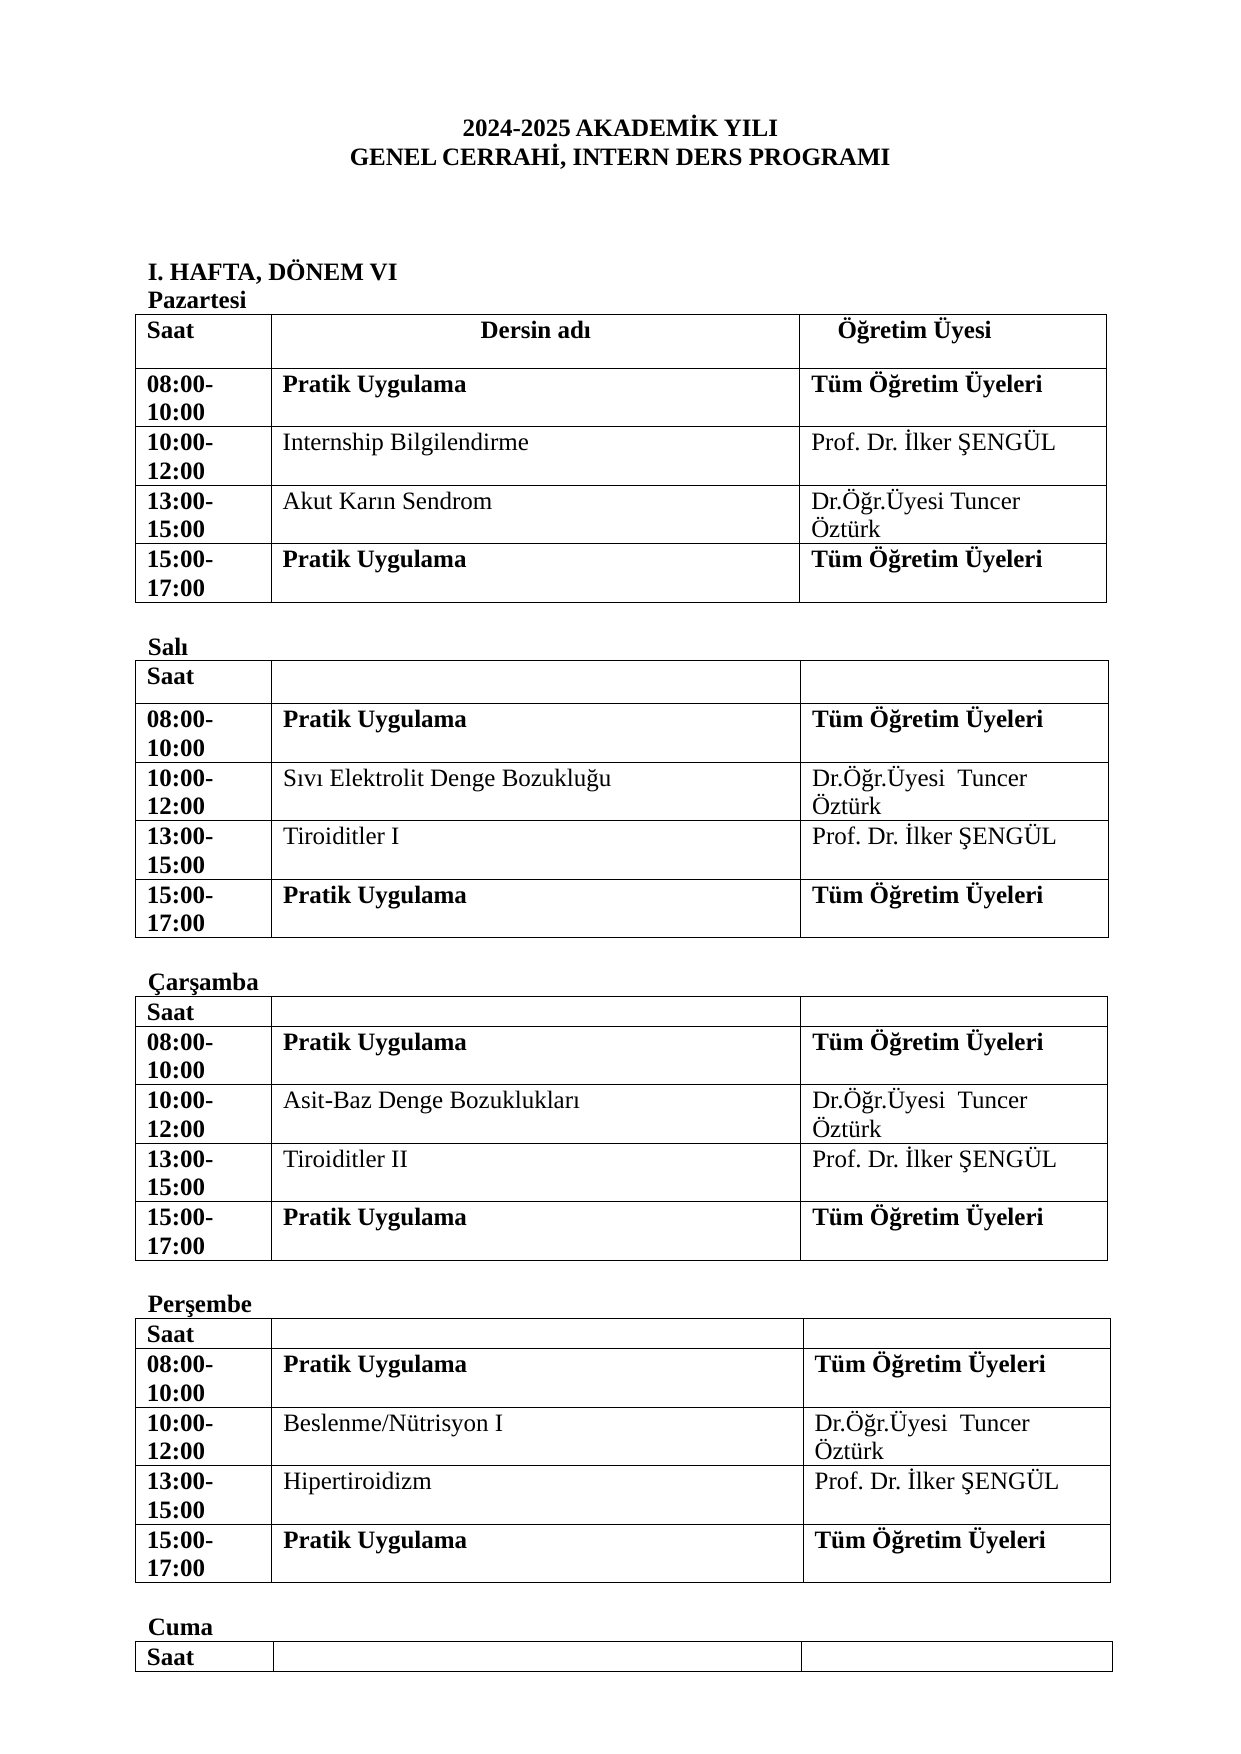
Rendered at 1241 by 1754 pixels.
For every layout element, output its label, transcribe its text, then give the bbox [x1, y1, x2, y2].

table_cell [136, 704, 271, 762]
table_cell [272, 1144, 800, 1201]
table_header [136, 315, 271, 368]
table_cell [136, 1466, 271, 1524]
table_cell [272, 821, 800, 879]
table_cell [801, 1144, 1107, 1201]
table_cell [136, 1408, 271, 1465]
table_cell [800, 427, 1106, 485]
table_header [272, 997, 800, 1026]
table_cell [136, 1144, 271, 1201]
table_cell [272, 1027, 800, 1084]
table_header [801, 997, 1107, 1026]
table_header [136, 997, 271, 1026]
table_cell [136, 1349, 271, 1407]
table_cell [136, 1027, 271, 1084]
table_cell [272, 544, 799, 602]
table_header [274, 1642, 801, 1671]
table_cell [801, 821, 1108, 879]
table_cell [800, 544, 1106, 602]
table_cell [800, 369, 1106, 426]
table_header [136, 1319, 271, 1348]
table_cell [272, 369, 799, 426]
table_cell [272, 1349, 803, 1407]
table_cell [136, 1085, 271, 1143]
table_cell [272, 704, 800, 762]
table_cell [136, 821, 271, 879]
text GENEL CERRAHİ, INTERN DERS PROGRAMI [148, 142, 1092, 170]
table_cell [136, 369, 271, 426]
text Salı [148, 632, 1092, 660]
text Pazartesi [148, 285, 1092, 314]
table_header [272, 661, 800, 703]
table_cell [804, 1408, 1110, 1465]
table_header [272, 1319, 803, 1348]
text Perşembe [148, 1289, 1092, 1318]
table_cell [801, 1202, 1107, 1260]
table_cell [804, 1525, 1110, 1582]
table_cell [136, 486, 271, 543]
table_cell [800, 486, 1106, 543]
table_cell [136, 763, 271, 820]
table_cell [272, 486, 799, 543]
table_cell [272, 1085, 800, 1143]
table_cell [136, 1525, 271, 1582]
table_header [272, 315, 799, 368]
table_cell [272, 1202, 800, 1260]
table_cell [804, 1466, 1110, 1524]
text 2024-2025 AKADEMİK YILI [148, 113, 1092, 142]
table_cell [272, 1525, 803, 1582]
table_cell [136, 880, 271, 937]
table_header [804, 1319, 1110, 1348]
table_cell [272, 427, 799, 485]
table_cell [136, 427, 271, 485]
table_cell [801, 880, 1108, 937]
text Çarşamba [148, 967, 1092, 996]
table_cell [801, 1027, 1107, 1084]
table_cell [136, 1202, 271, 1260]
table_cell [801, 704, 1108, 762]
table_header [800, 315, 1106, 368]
text Cuma [148, 1612, 1092, 1641]
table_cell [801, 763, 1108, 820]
text I. HAFTA, DÖNEM VI [148, 257, 1092, 285]
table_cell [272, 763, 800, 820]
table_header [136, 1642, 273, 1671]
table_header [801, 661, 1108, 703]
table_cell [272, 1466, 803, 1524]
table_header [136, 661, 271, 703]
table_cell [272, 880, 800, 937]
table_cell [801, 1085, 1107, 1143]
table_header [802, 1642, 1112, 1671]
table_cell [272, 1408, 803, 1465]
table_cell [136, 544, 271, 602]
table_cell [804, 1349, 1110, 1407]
